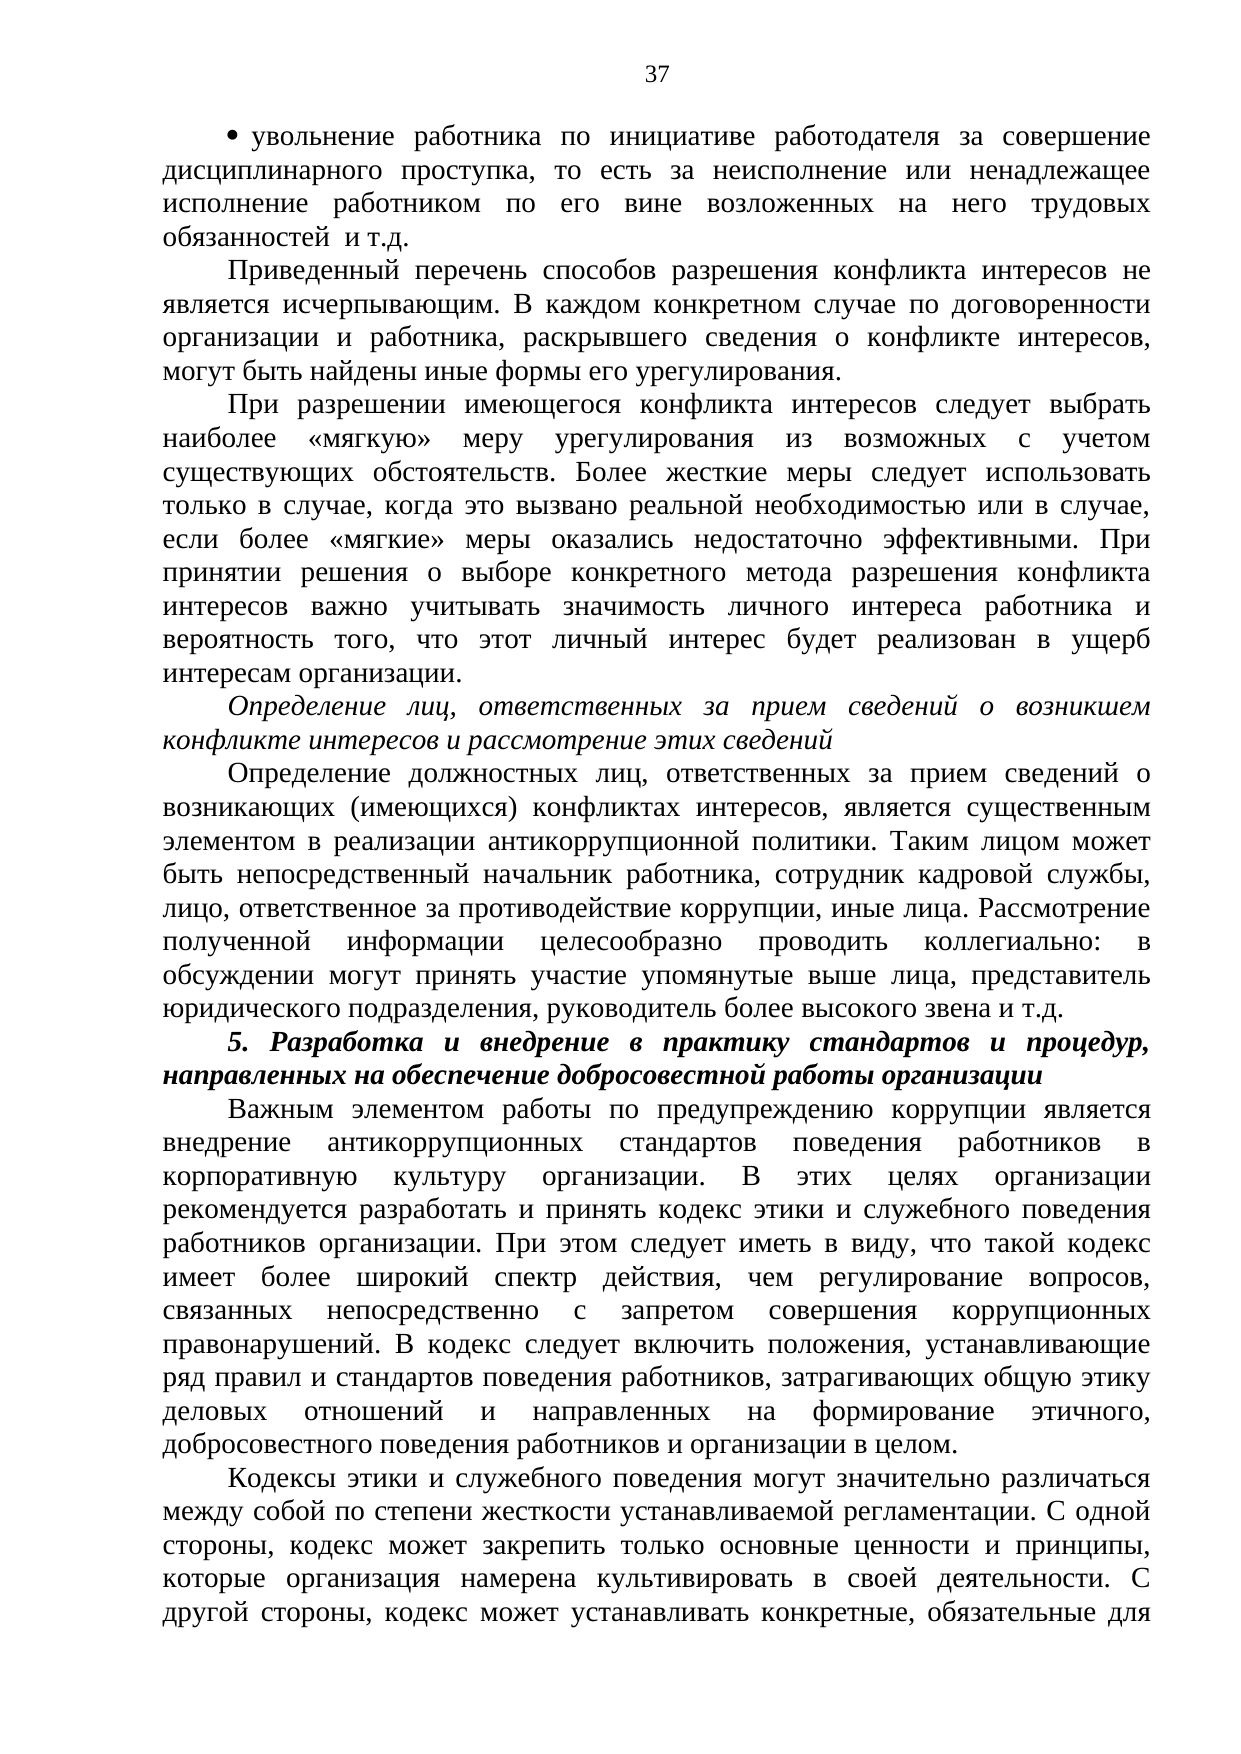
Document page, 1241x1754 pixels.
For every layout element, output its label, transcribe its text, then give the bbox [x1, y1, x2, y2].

text При разрешении имеющегося конфликта интересов следует выбрать наиболее «мягкую» меру урегулирования из возможных с учетом существующих обстоятельств. Более жесткие меры следует использовать только в случае, когда это вызвано реальной необходимостью или в случае, если более «мягкие» меры оказались недостаточно эффективными. При принятии решения о выборе конкретного метода разрешения конфликта интересов важно учитывать значимость личного интереса работника и вероятность того, что этот личный интерес будет реализован в ущерб интересам организации. [162, 387, 1152, 688]
list увольнение работника по инициативе работодателя за совершение дисциплинарного проступка, то есть за неисполнение или ненадлежащее исполнение работником по его вине возложенных на него трудовых обязанностей и т.д. [162, 118, 1152, 252]
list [162, 1460, 1152, 1628]
subtitle 5. Разработка и внедрение в практику стандартов и процедур, направленных на обеспечение добросовестной работы организации [162, 1024, 1152, 1091]
text Приведенный перечень способов разрешения конфликта интересов не является исчерпывающим. В каждом конкретном случае по договоренности организации и работника, раскрывшего сведения о конфликте интересов, могут быть найдены иные формы его урегулирования. [162, 252, 1152, 387]
text Определение лиц, ответственных за прием сведений о возникшем конфликте интересов и рассмотрение этих сведений [162, 688, 1152, 756]
list Важным элементом работы по предупреждению коррупции является внедрение антикоррупционных стандартов поведения работников в корпоративную культуру организации. В этих целях организации рекомендуется разработать и принять кодекс этики и служебного поведения работников организации. При этом следует иметь в виду, что такой кодекс имеет более широкий спектр действия, чем регулирование вопросов, связанных непосредственно с запретом совершения коррупционных правонарушений. В кодекс следует включить положения, устанавливающие ряд правил и стандартов поведения работников, затрагивающих общую этику деловых отношений и направленных на формирование этичного, добросовестного поведения работников и организации в целом. [162, 1091, 1152, 1460]
text Определение должностных лиц, ответственных за прием сведений о возникающих (имеющихся) конфликтах интересов, является существенным элементом в реализации антикоррупционной политики. Таким лицом может быть непосредственный начальник работника, сотрудник кадровой службы, лицо, ответственное за противодействие коррупции, иные лица. Рассмотрение полученной информации целесообразно проводить коллегиально: в обсуждении могут принять участие упомянутые выше лица, представитель юридического подразделения, руководитель более высокого звена и т.д. [162, 756, 1152, 1024]
